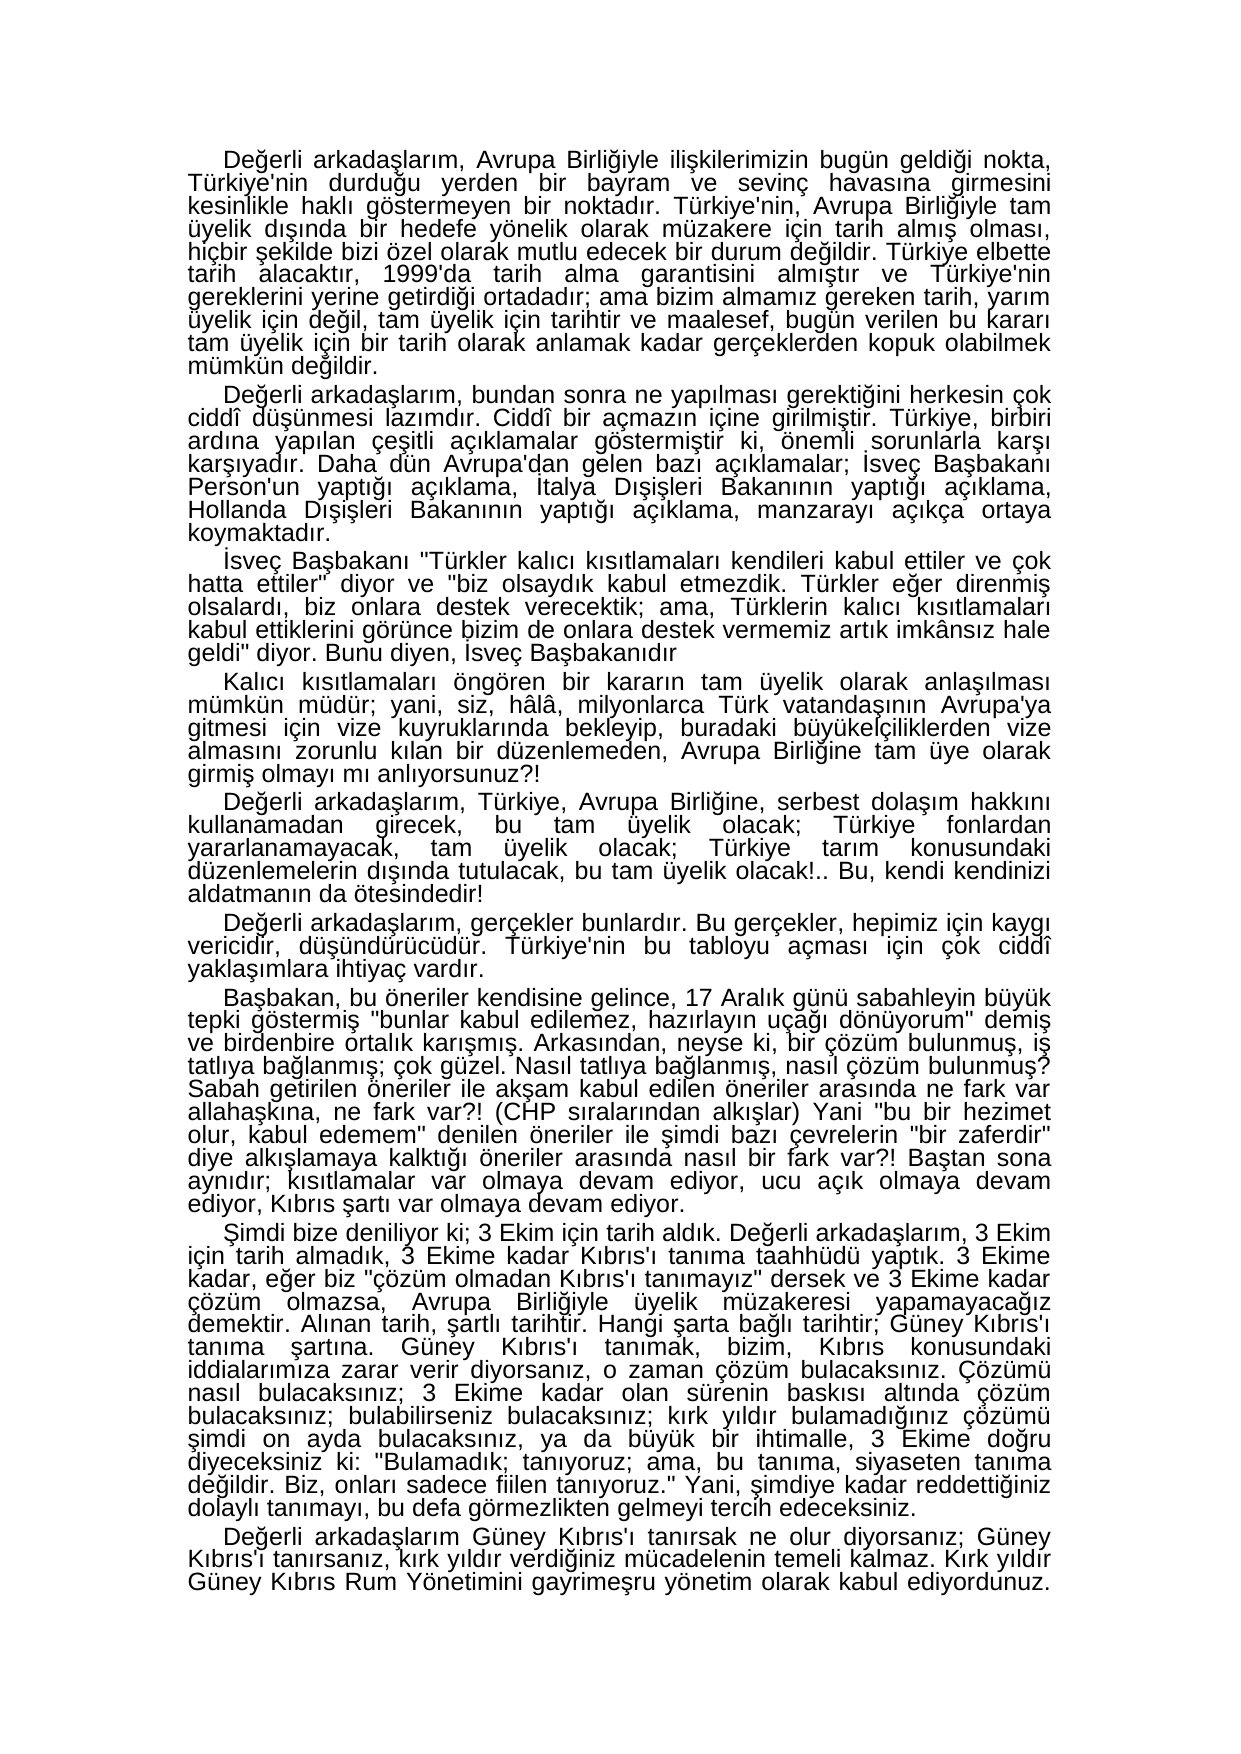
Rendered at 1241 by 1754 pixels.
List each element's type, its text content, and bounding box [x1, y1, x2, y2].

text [187, 1527, 1053, 1595]
text İsveç Başbakanı "Türkler kalıcı kısıtlamaları kendileri kabul ettiler ve çok hatta ettiler" diyor ve "biz olsaydık kabul etmezdik. Türkler eğer direnmiş olsalardı, biz onlara destek verecektik; ama, Türklerin kalıcı kısıtlamaları kabul ettiklerini görünce bizim de onlara destek vermemiz artık imkânsız hale geldi" diyor. Bunu diyen, İsveç Başbakanıdır [187, 551, 1053, 666]
text Değerli arkadaşlarım, Avrupa Birliğiyle ilişkilerimizin bugün geldiği nokta, Türkiye'nin durduğu yerden bir bayram ve sevinç havasına girmesini kesinlikle haklı göstermeyen bir noktadır. Türkiye'nin, Avrupa Birliğiyle tam üyelik dışında bir hedefe yönelik olarak müzakere için tarih almış olması, hiçbir şekilde bizi özel olarak mutlu edecek bir durum değildir. Türkiye elbette tarih alacaktır, 1999'da tarih alma garantisini almıştır ve Türkiye'nin gereklerini yerine getirdiği ortadadır; ama bizim almamız gereken tarih, yarım üyelik için değil, tam üyelik için tarihtir ve maalesef, bugün verilen bu kararı tam üyelik için bir tarih olarak anlamak kadar gerçeklerden kopuk olabilmek mümkün değildir. [187, 150, 1053, 379]
text Kalıcı kısıtlamaları öngören bir kararın tam üyelik olarak anlaşılması mümkün müdür; yani, siz, hâlâ, milyonlarca Türk vatandaşının Avrupa'ya gitmesi için vize kuyruklarında bekleyip, buradaki büyükelçiliklerden vize almasını zorunlu kılan bir düzenlemeden, Avrupa Birliğine tam üye olarak girmiş olmayı mı anlıyorsunuz?! [187, 672, 1053, 787]
text Şimdi bize deniliyor ki; 3 Ekim için tarih aldık. Değerli arkadaşlarım, 3 Ekim için tarih almadık, 3 Ekime kadar Kıbrıs'ı tanıma taahhüdü yaptık. 3 Ekime kadar, eğer biz "çözüm olmadan Kıbrıs'ı tanımayız" dersek ve 3 Ekime kadar çözüm olmazsa, Avrupa Birliğiyle üyelik müzakeresi yapamayacağız demektir. Alınan tarih, şartlı tarihtir. Hangi şarta bağlı tarihtir; Güney Kıbrıs'ı tanıma şartına. Güney Kıbrıs'ı tanımak, bizim, Kıbrıs konusundaki iddialarımıza zarar verir diyorsanız, o zaman çözüm bulacaksınız. Çözümü nasıl bulacaksınız; 3 Ekime kadar olan sürenin baskısı altında çözüm bulacaksınız; bulabilirseniz bulacaksınız; kırk yıldır bulamadığınız çözümü şimdi on ayda bulacaksınız, ya da büyük bir ihtimalle, 3 Ekime doğru diyeceksiniz ki: "Bulamadık; tanıyoruz; ama, bu tanıma, siyaseten tanıma değildir. Biz, onları sadece fiilen tanıyoruz." Yani, şimdiye kadar reddettiğiniz dolaylı tanımayı, bu defa görmezlikten gelmeyi tercih edeceksiniz. [187, 1223, 1053, 1521]
text Değerli arkadaşlarım, bundan sonra ne yapılması gerektiğini herkesin çok ciddî düşünmesi lazımdır. Ciddî bir açmazın içine girilmiştir. Türkiye, birbiri ardına yapılan çeşitli açıklamalar göstermiştir ki, önemli sorunlarla karşı karşıyadır. Daha dün Avrupa'dan gelen bazı açıklamalar; İsveç Başbakanı Person'un yaptığı açıklama, İtalya Dışişleri Bakanının yaptığı açıklama, Hollanda Dışişleri Bakanının yaptığı açıklama, manzarayı açıkça ortaya koymaktadır. [187, 385, 1053, 546]
text Değerli arkadaşlarım, gerçekler bunlardır. Bu gerçekler, hepimiz için kaygı vericidir, düşündürücüdür. Türkiye'nin bu tabloyu açması için çok ciddî yaklaşımlara ihtiyaç vardır. [187, 913, 1053, 982]
text Başbakan, bu öneriler kendisine gelince, 17 Aralık günü sabahleyin büyük tepki göstermiş "bunlar kabul edilemez, hazırlayın uçağı dönüyorum" demiş ve birdenbire ortalık karışmış. Arkasından, neyse ki, bir çözüm bulunmuş, iş tatlıya bağlanmış; çok güzel. Nasıl tatlıya bağlanmış, nasıl çözüm bulunmuş? Sabah getirilen öneriler ile akşam kabul edilen öneriler arasında ne fark var allahaşkına, ne fark var?! (CHP sıralarından alkışlar) Yani "bu bir hezimet olur, kabul edemem" denilen öneriler ile şimdi bazı çevrelerin "bir zaferdir" diye alkışlamaya kalktığı öneriler arasında nasıl bir fark var?! Baştan sona aynıdır; kısıtlamalar var olmaya devam ediyor, ucu açık olmaya devam ediyor, Kıbrıs şartı var olmaya devam ediyor. [187, 988, 1053, 1217]
text Değerli arkadaşlarım, Türkiye, Avrupa Birliğine, serbest dolaşım hakkını kullanamadan girecek, bu tam üyelik olacak; Türkiye fonlardan yararlanamayacak, tam üyelik olacak; Türkiye tarım konusundaki düzenlemelerin dışında tutulacak, bu tam üyelik olacak!.. Bu, kendi kendinizi aldatmanın da ötesindedir! [187, 792, 1053, 907]
